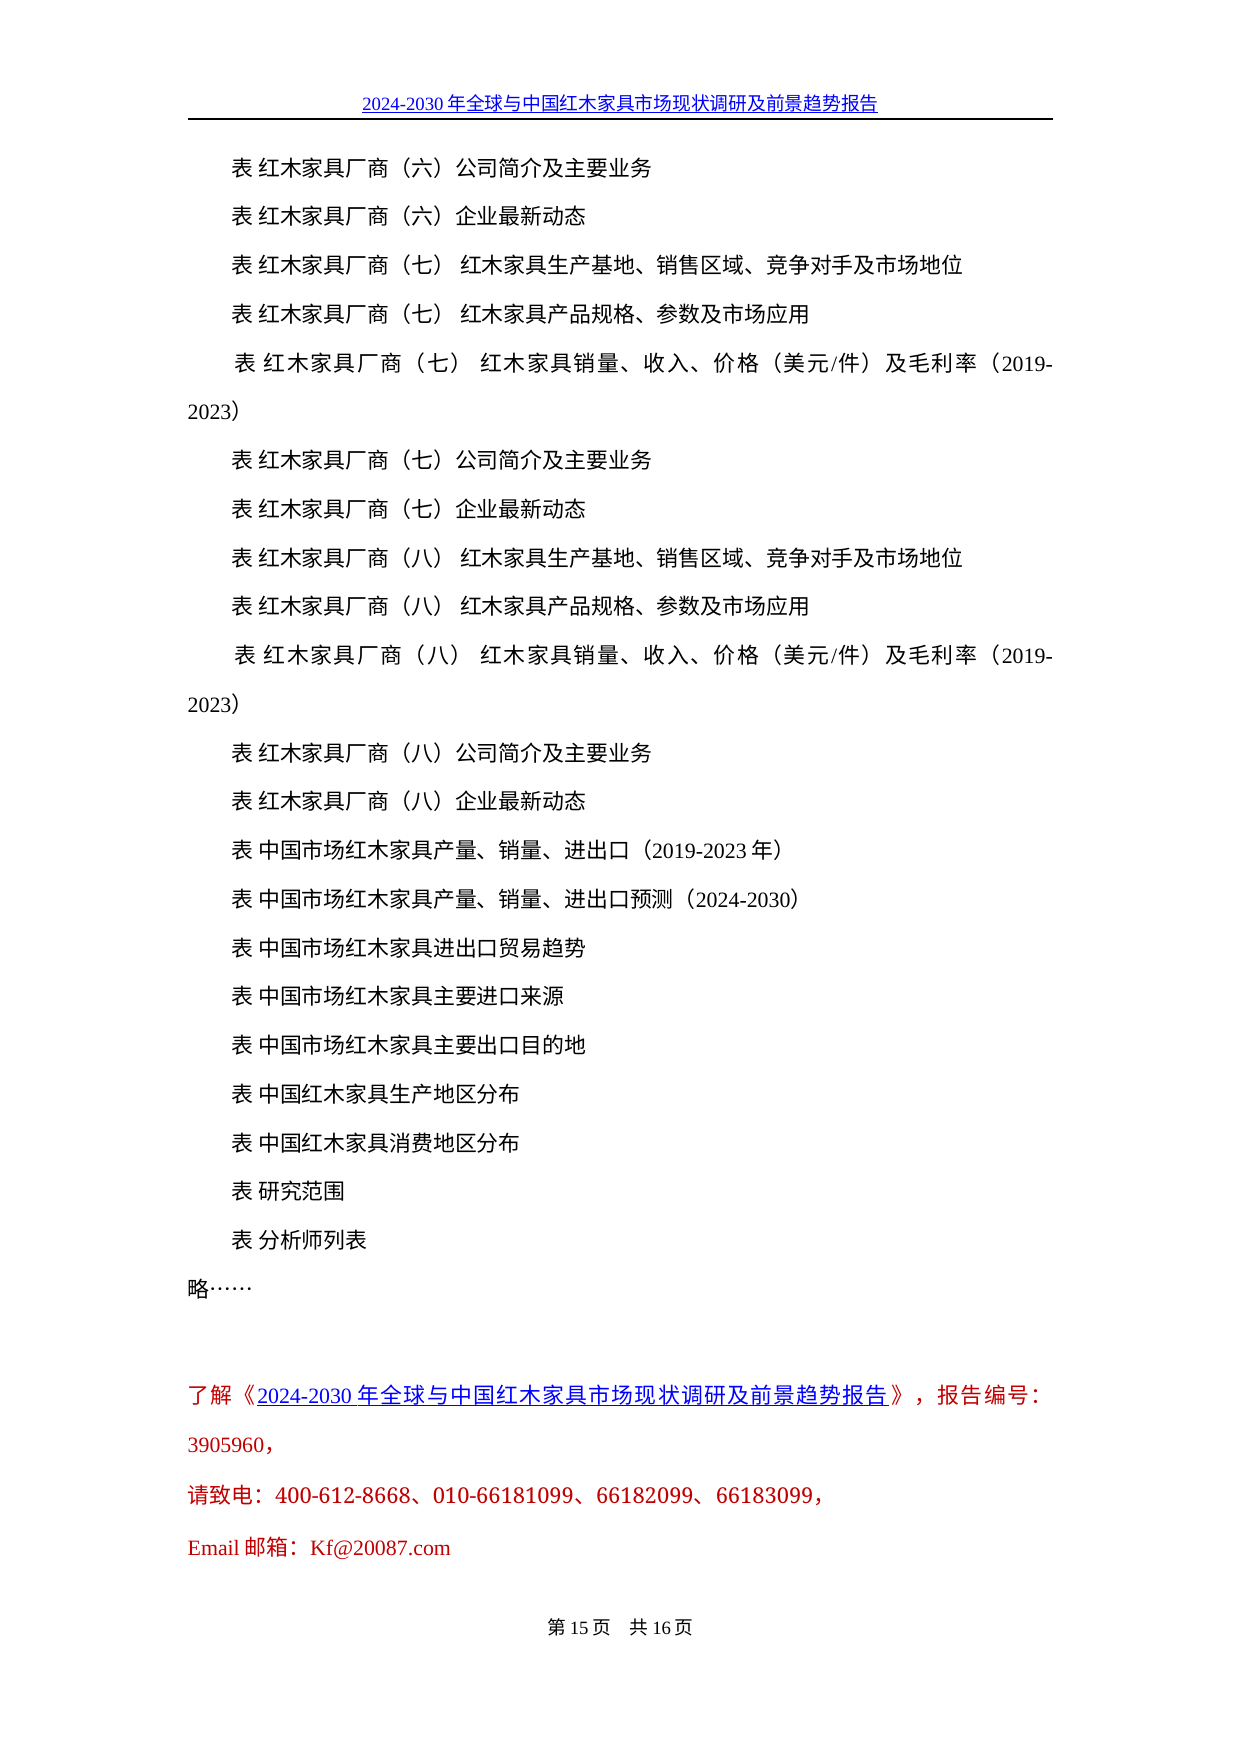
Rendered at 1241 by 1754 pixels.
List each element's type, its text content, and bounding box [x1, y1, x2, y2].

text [187, 150, 1053, 1304]
text Email邮箱：Kf@20087.com [187, 1530, 1053, 1562]
text 了解《2024-2030年全球与中国红木家具市场现状调研及前景趋势报告》，报告编号：3905960， [187, 1378, 1053, 1459]
text 请致电：400-612-8668、010-66181099、66182099、66183099， [187, 1478, 1053, 1511]
